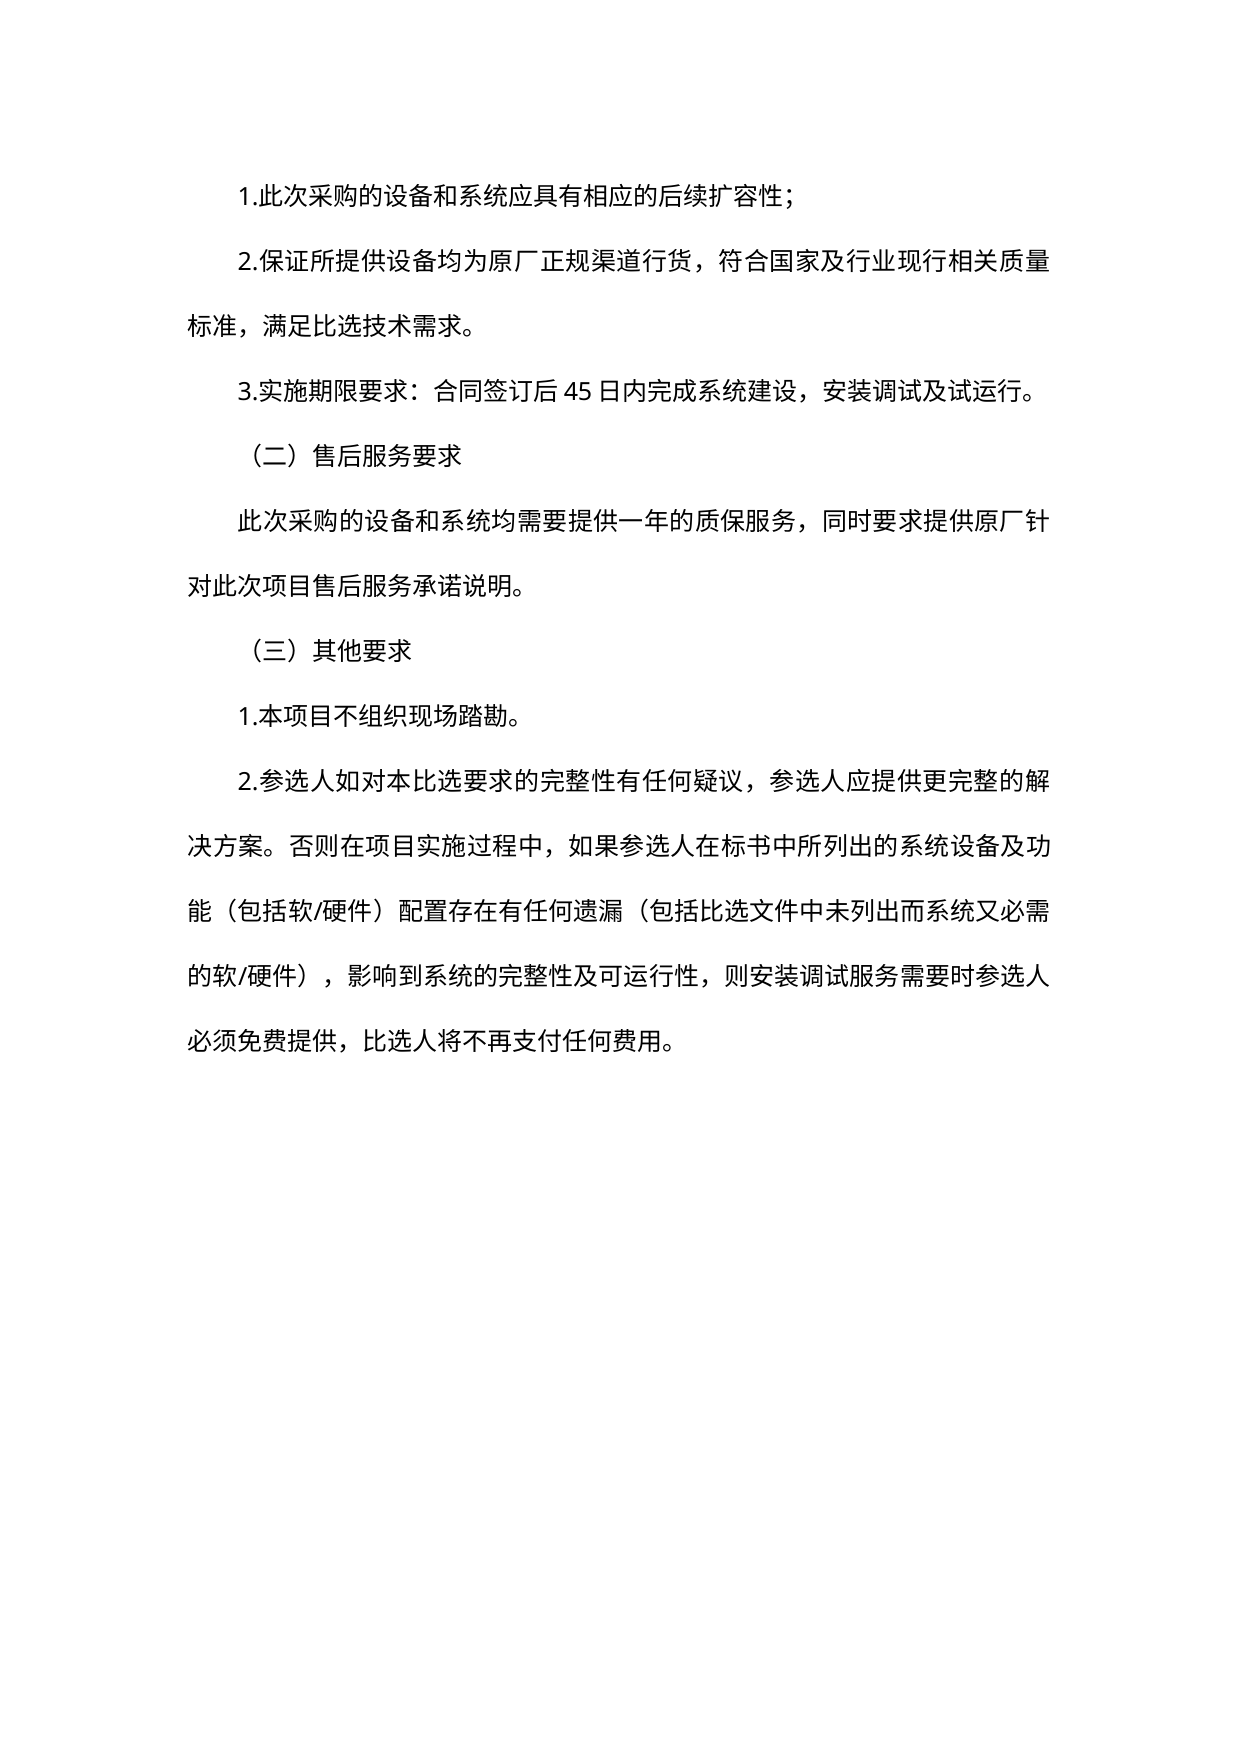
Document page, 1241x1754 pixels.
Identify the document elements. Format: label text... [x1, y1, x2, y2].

text 2.保证所提供设备均为原厂正规渠道行货，符合国家及行业现行相关质量标准，满足比选技术需求。 [187, 227, 1053, 357]
text 1.此次采购的设备和系统应具有相应的后续扩容性； [187, 162, 1053, 227]
text 此次采购的设备和系统均需要提供一年的质保服务，同时要求提供原厂针对此次项目售后服务承诺说明。 [187, 487, 1053, 617]
text （二）售后服务要求 [187, 422, 1053, 487]
text 1.本项目不组织现场踏勘。 [187, 682, 1053, 747]
text 2.参选人如对本比选要求的完整性有任何疑议，参选人应提供更完整的解决方案。否则在项目实施过程中，如果参选人在标书中所列出的系统设备及功能（包括软/硬件）配置存在有任何遗漏（包括比选文件中未列出而系统又必需的软/硬件），影响到系统的完整性及可运行性，则安装调试服务需要时参选人必须免费提供，比选人将不再支付任何费用。 [187, 747, 1053, 1072]
text 3.实施期限要求：合同签订后45日内完成系统建设，安装调试及试运行。 [187, 357, 1053, 422]
text （三）其他要求 [187, 617, 1053, 682]
